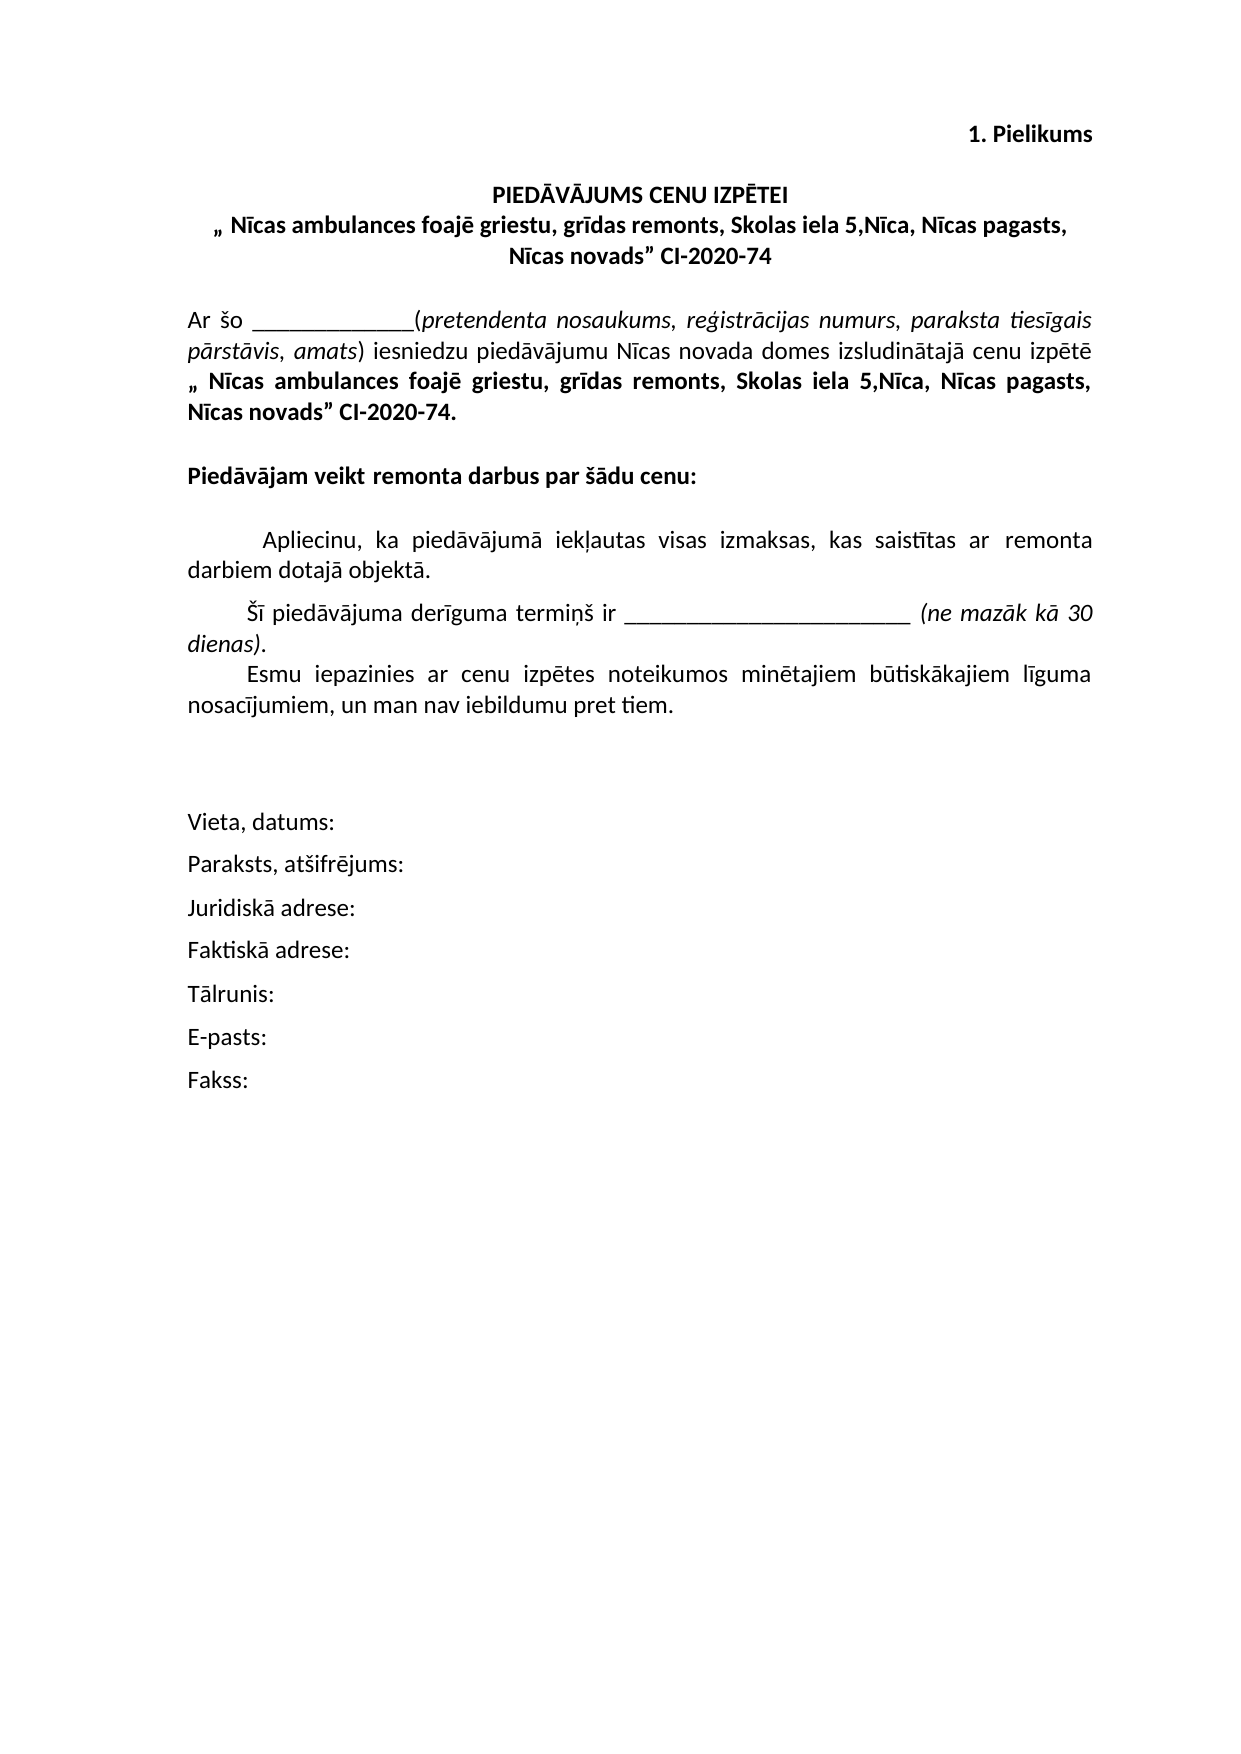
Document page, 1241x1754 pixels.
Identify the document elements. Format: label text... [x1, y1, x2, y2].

text Juridiskā adrese: [187, 892, 1093, 922]
text Apliecinu, ka piedāvājumā iekļautas visas izmaksas, kas saistītas ar remonta darbiem dotajā objektā. [187, 524, 1093, 585]
list PIEDĀVĀJUMS CENU IZPĒTEI [187, 179, 1093, 210]
text E-pasts: [187, 1021, 1093, 1051]
text Ar šo _____________(pretendenta nosaukums, reģistrācijas numurs, paraksta tiesīgais pārstāvis, amats) iesniedzu piedāvājumu Nīcas novada domes izsludinātajā cenu izpētē „ Nīcas ambulances foajē griestu, grīdas remonts, Skolas iela 5,Nīca, Nīcas pagasts, Nīcas novads” CI-2020-74. [187, 304, 1093, 426]
text Vieta, datums: [187, 806, 1093, 836]
text Faktiskā adrese: [187, 935, 1093, 965]
text Tālrunis: [187, 978, 1093, 1008]
text : [187, 1064, 1093, 1094]
text 1. Pielikums [187, 118, 1093, 149]
text Paraksts, atšifrējums: [187, 849, 1093, 879]
text „ Nīcas ambulances foajē griestu, grīdas remonts, Skolas iela 5,Nīca, Nīcas pagasts, Nīcas novads” CI-2020-74 [187, 210, 1093, 271]
text Piedāvājam veikt remonta darbus par šādu cenu: [187, 460, 1093, 490]
list Esmu iepazinies ar cenu izpētes noteikumos minētajiem būtiskākajiem līguma nosacījumiem, un man nav iebildumu pret tiem. [187, 658, 1093, 719]
list Šī piedāvājuma derīguma termiņš ir _______________________ (ne mazāk kā 30 dienas). [187, 597, 1093, 658]
